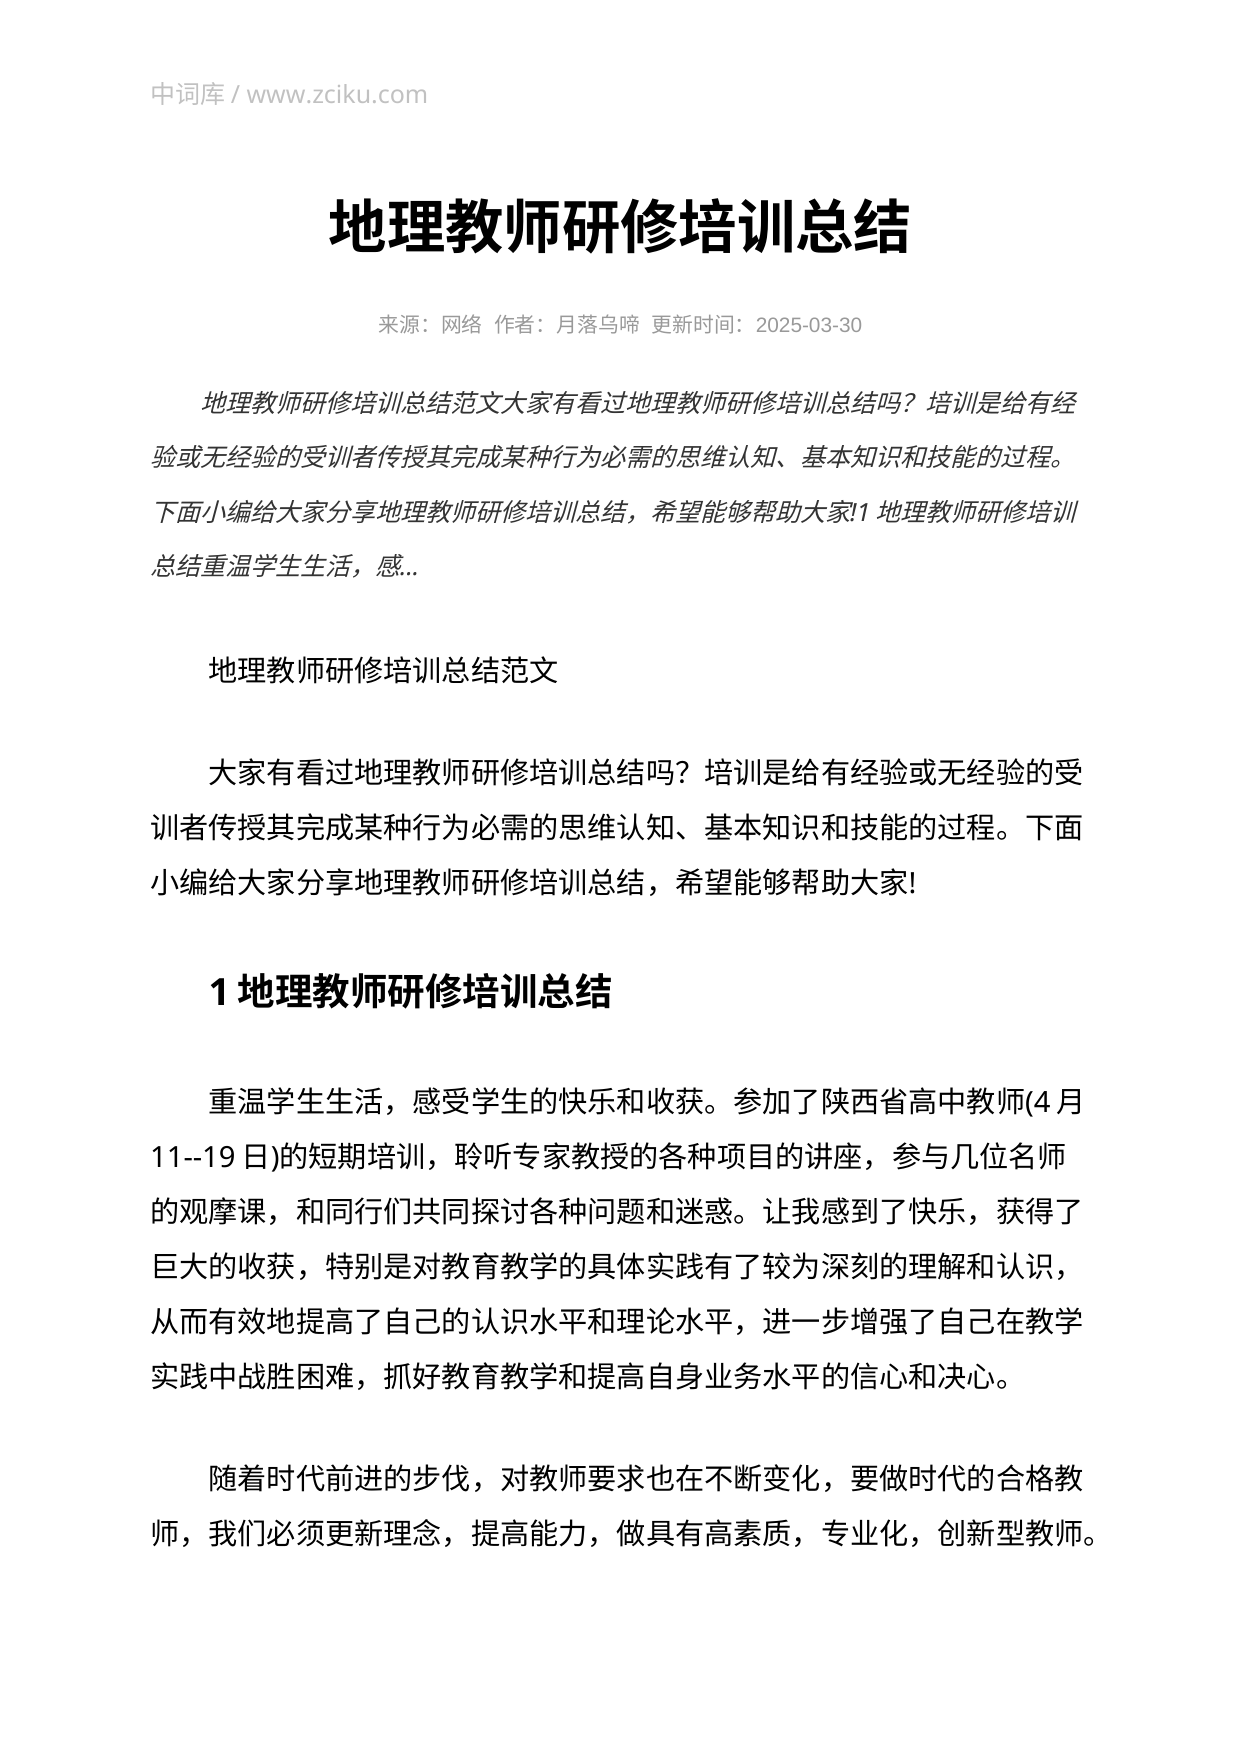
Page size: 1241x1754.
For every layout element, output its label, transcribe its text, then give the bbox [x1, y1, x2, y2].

text 1地理教师研修培训总结 [150, 961, 1090, 1016]
text 地理教师研修培训总结范文 [150, 648, 1090, 690]
text 大家有看过地理教师研修培训总结吗？培训是给有经验或无经验的受训者传授其完成某种行为必需的思维认知、基本知识和技能的过程。下面小编给大家分享地理教师研修培训总结，希望能够帮助大家! [150, 749, 1090, 902]
text 地理教师研修培训总结范文大家有看过地理教师研修培训总结吗？培训是给有经验或无经验的受训者传授其完成某种行为必需的思维认知、基本知识和技能的过程。下面小编给大家分享地理教师研修培训总结，希望能够帮助大家!1地理教师研修培训总结重温学生生活，感... [150, 383, 1090, 583]
text 重温学生生活，感受学生的快乐和收获。参加了陕西省高中教师(4月11--19日)的短期培训，聆听专家教授的各种项目的讲座，参与几位名师的观摩课，和同行们共同探讨各种问题和迷惑。让我感到了快乐，获得了巨大的收获，特别是对教育教学的具体实践有了较为深刻的理解和认识，从而有效地提高了自己的认识水平和理论水平，进一步增强了自己在教学实践中战胜困难，抓好教育教学和提高自身业务水平的信心和决心。 [150, 1079, 1090, 1396]
text 来源：网络 作者：月落乌啼 更新时间：2025-03-30 [150, 313, 1090, 337]
text 随着时代前进的步伐，对教师要求也在不断变化，要做时代的合格教师，我们必须更新理念，提高能力，做具有高素质，专业化，创新型教师。 [150, 1455, 1090, 1553]
subtitle 地理教师研修培训总结 [150, 181, 1090, 266]
